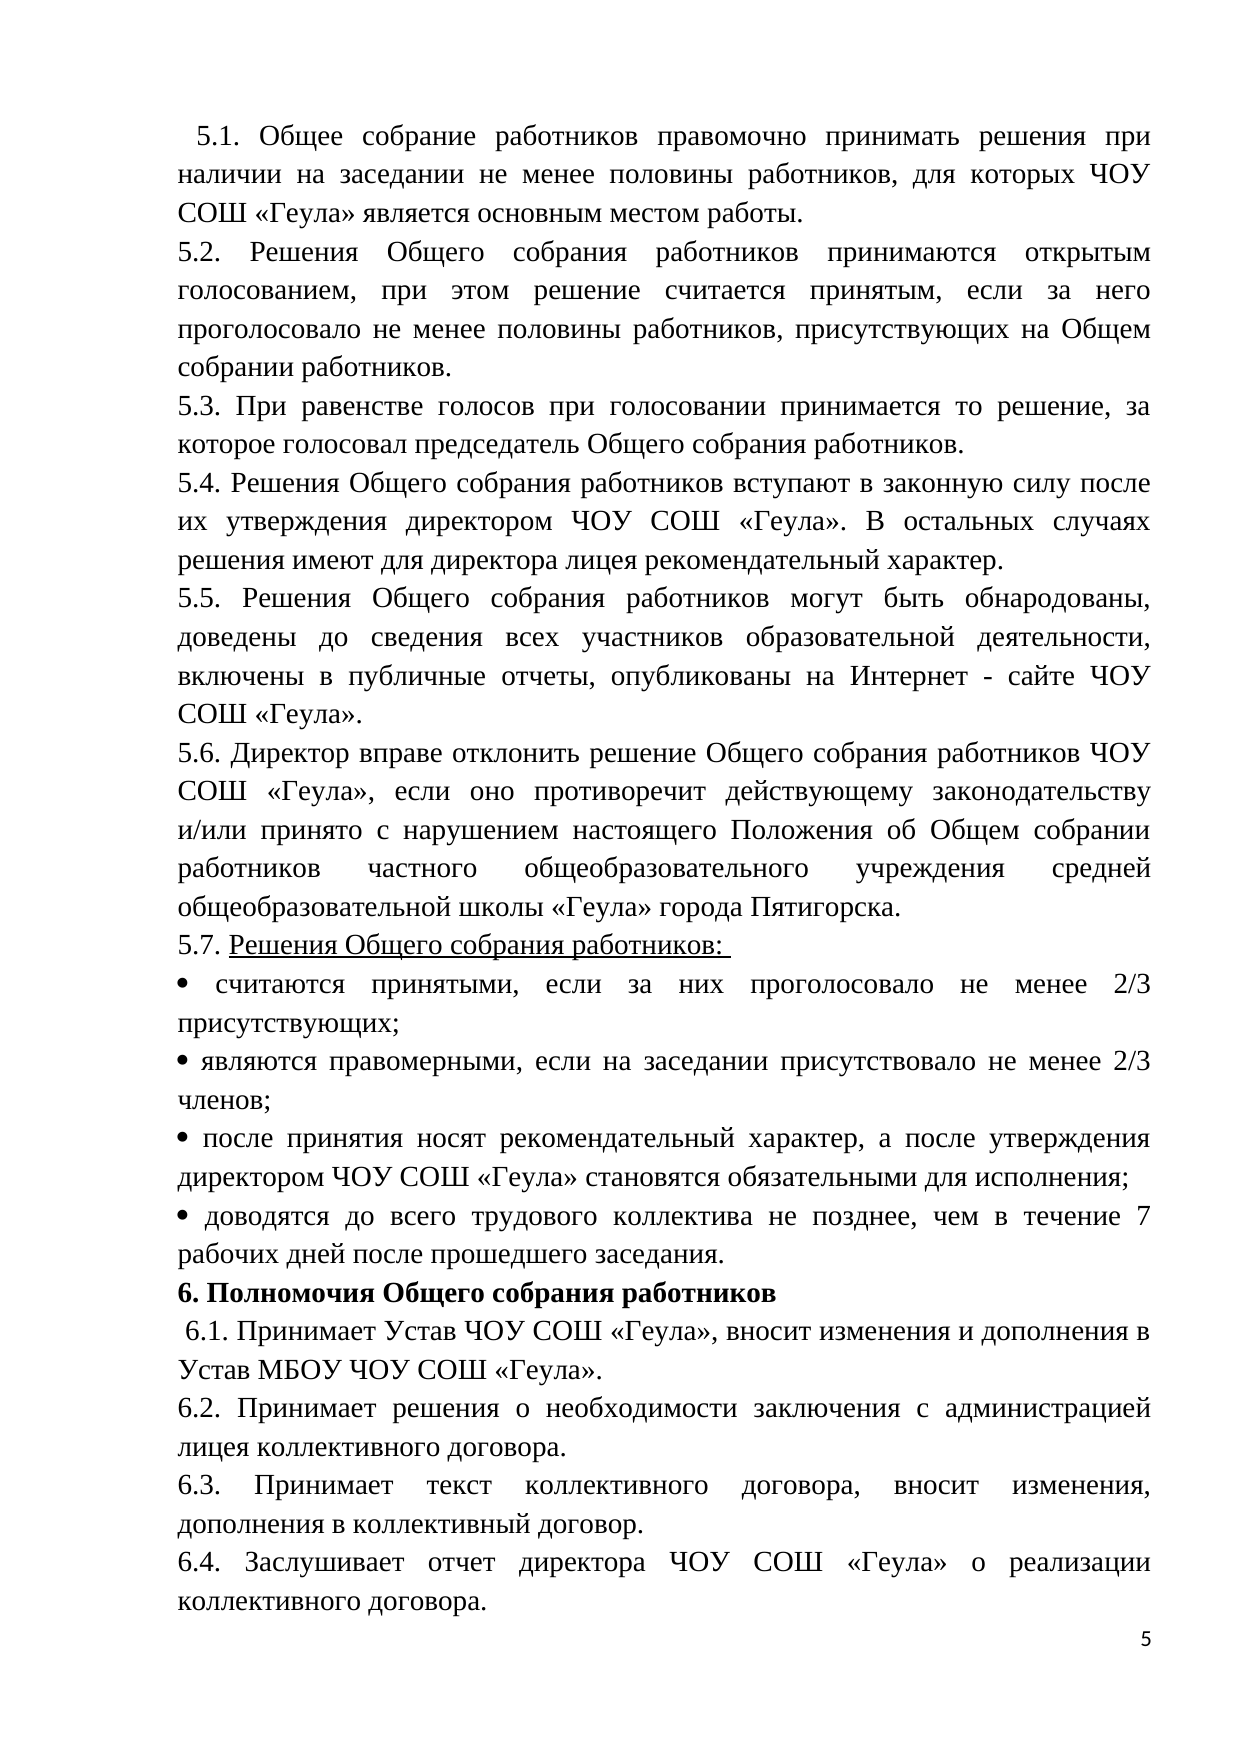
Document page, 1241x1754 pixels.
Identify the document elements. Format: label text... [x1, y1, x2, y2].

text доводятся до всего трудового коллектива не позднее, чем в течение 7 рабочих дней после прошедшего заседания. [177, 1198, 1152, 1270]
text 5.1. Общее собрание работников правомочно принимать решения при наличии на заседании не менее половины работников, для которых ЧОУ СОШ «Геула» является основным местом работы. [177, 118, 1152, 229]
text 6. Полномочия Общего собрания работников [177, 1275, 1152, 1308]
text 5.5. Решения Общего собрания работников могут быть обнародованы, доведены до сведения всех участников образовательной деятельности, включены в публичные отчеты, опубликованы на Интернет - сайте ЧОУ СОШ «Геула». [177, 581, 1152, 730]
text 5.3. При равенстве голосов при голосовании принимается то решение, за которое голосовал председатель Общего собрания работников. [177, 388, 1152, 460]
text 6.3. Принимает текст коллективного договора, вносит изменения, дополнения в коллективный договор. [177, 1467, 1152, 1539]
text являются правомерными, если на заседании присутствовало не менее 2/3 членов; [177, 1043, 1152, 1115]
text после принятия носят рекомендательный характер, а после утверждения директором ЧОУ СОШ «Геула» становятся обязательными для исполнения; [177, 1120, 1152, 1193]
text 6.4. Заслушивает отчет директора ЧОУ СОШ «Геула» о реализации коллективного договора. [177, 1544, 1152, 1617]
text 6.1. Принимает Устав ЧОУ СОШ «Геула», вносит изменения и дополнения в Устав МБОУ ЧОУ СОШ «Геула». [177, 1313, 1152, 1385]
text 5.4. Решения Общего собрания работников вступают в законную силу после их утверждения директором ЧОУ СОШ «Геула». В остальных случаях решения имеют для директора лицея рекомендательный характер. [177, 465, 1152, 576]
text 5.7. Решения Общего собрания работников: [177, 927, 1152, 961]
text 6.2. Принимает решения о необходимости заключения с администрацией лицея коллективного договора. [177, 1390, 1152, 1462]
text 5.2. Решения Общего собрания работников принимаются открытым голосованием, при этом решение считается принятым, если за него проголосовало не менее половины работников, присутствующих на Общем собрании работников. [177, 234, 1152, 383]
text 5.6. Директор вправе отклонить решение Общего собрания работников ЧОУ СОШ «Геула», если оно противоречит действующему законодательству и/или принято с нарушением настоящего Положения об Общем собрании работников частного общеобразовательного учреждения средней общеобразовательной школы «Геула» города Пятигорска. [177, 735, 1152, 922]
text считаются принятыми, если за них проголосовало не менее 2/3 присутствующих; [177, 966, 1152, 1038]
